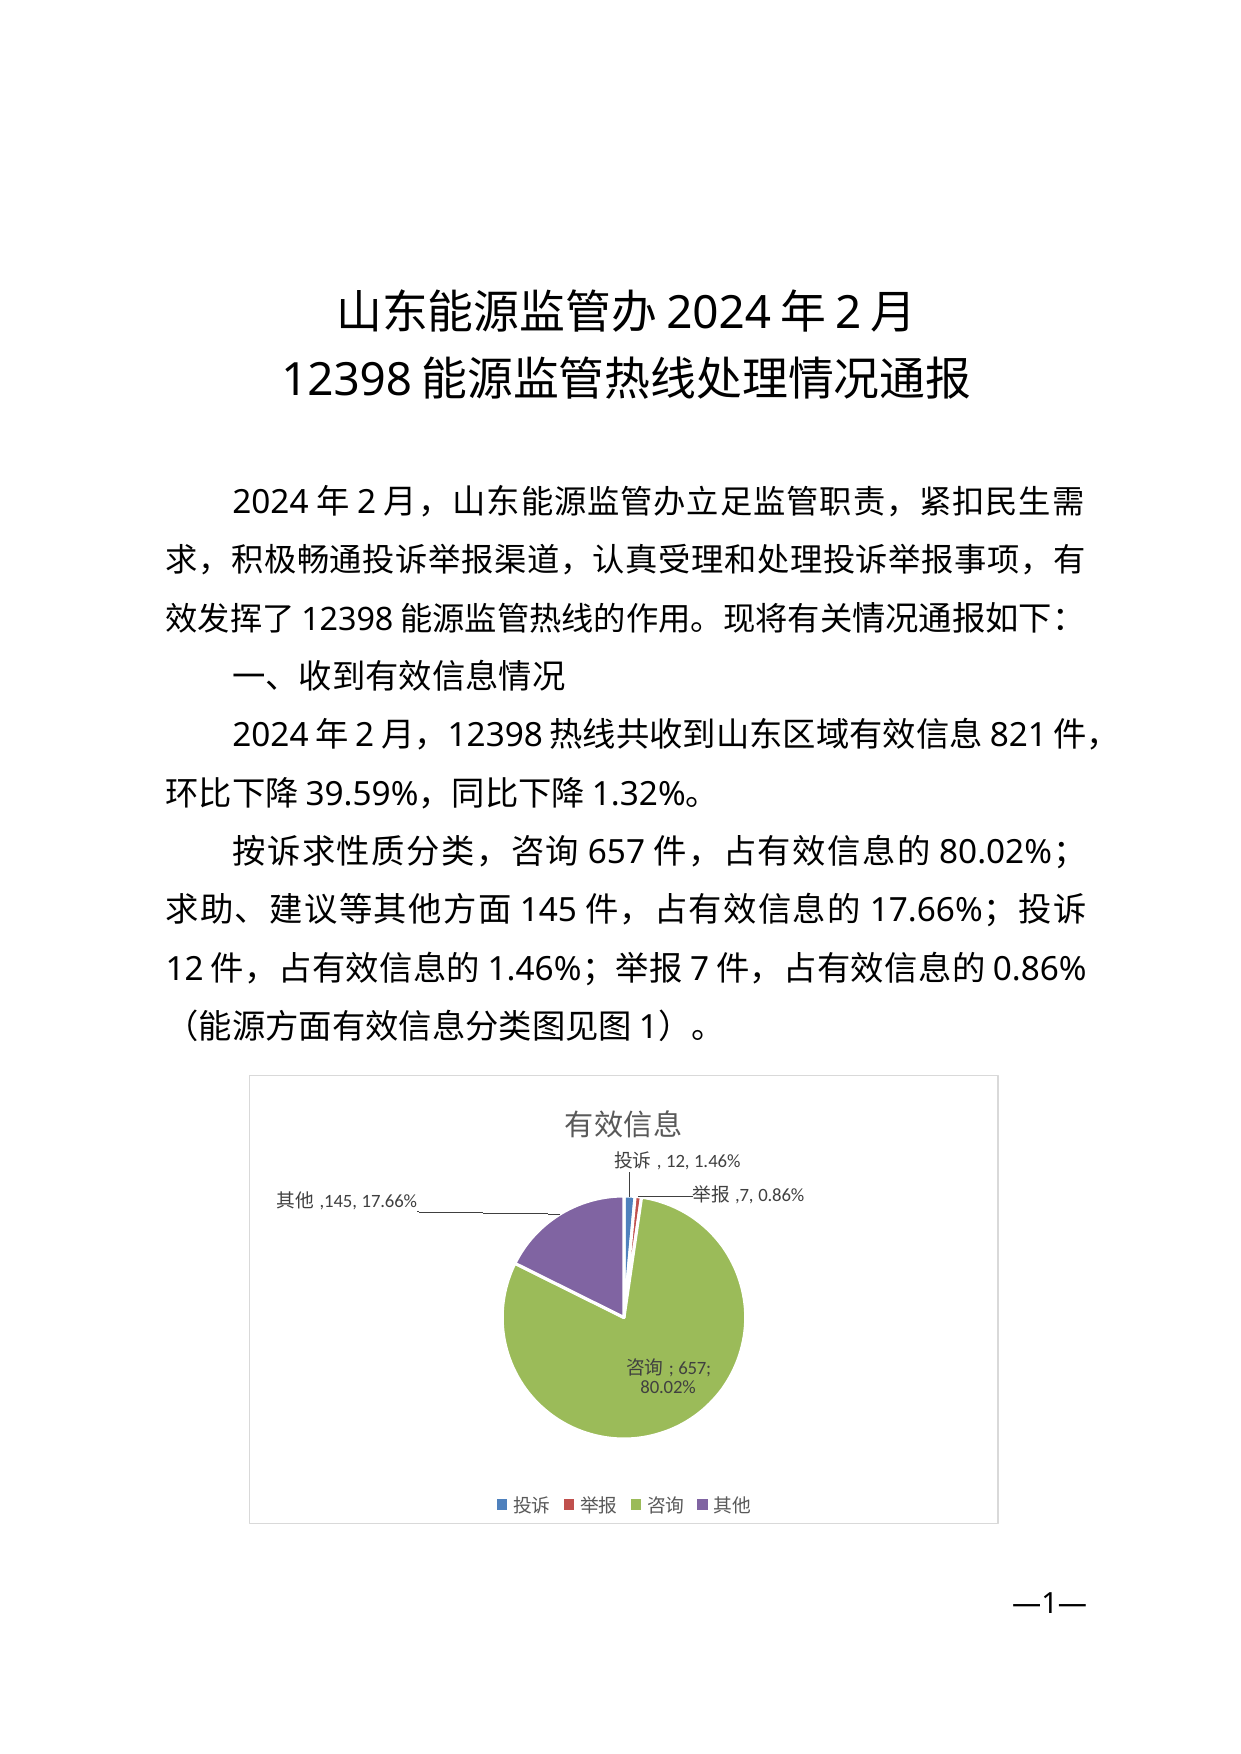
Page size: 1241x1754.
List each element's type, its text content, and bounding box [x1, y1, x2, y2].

text 图1. 能源方面有效信息分类图 [165, 1050, 1087, 1117]
text 2024年2月，山东能源监管办立足监管职责，紧扣民生需求，积极畅通投诉举报渠道，认真受理和处理投诉举报事项，有效发挥了12398能源监管热线的作用。现将有关情况通报如下： [165, 467, 1087, 525]
text 2024年2月，山东能源监管办立足监管职责，紧扣民生需求，积极畅通投诉举报渠道，认真受理和处理投诉举报事项，有效发挥了12398能源监管热线的作用。现将有关情况通报如下： [165, 583, 1087, 642]
text 12398能源监管热线处理情况通报 [165, 342, 1087, 408]
text 一、收到有效信息情况 [165, 642, 1087, 700]
text 山东能源监管办2024年2月 [165, 275, 1087, 342]
text 按诉求性质分类，咨询657件，占有效信息的80.02%；求助、建议等其他方面145件，占有效信息的17.66%；投诉12件，占有效信息的1.46%；举报7件，占有效信息的0.86%（能源方面有效信息分类图见图1）。 [165, 817, 1087, 1050]
text 2024年2月，12398热线共收到山东区域有效信息821件，环比下降39.59%，同比下降1.32%。 [165, 700, 1087, 817]
